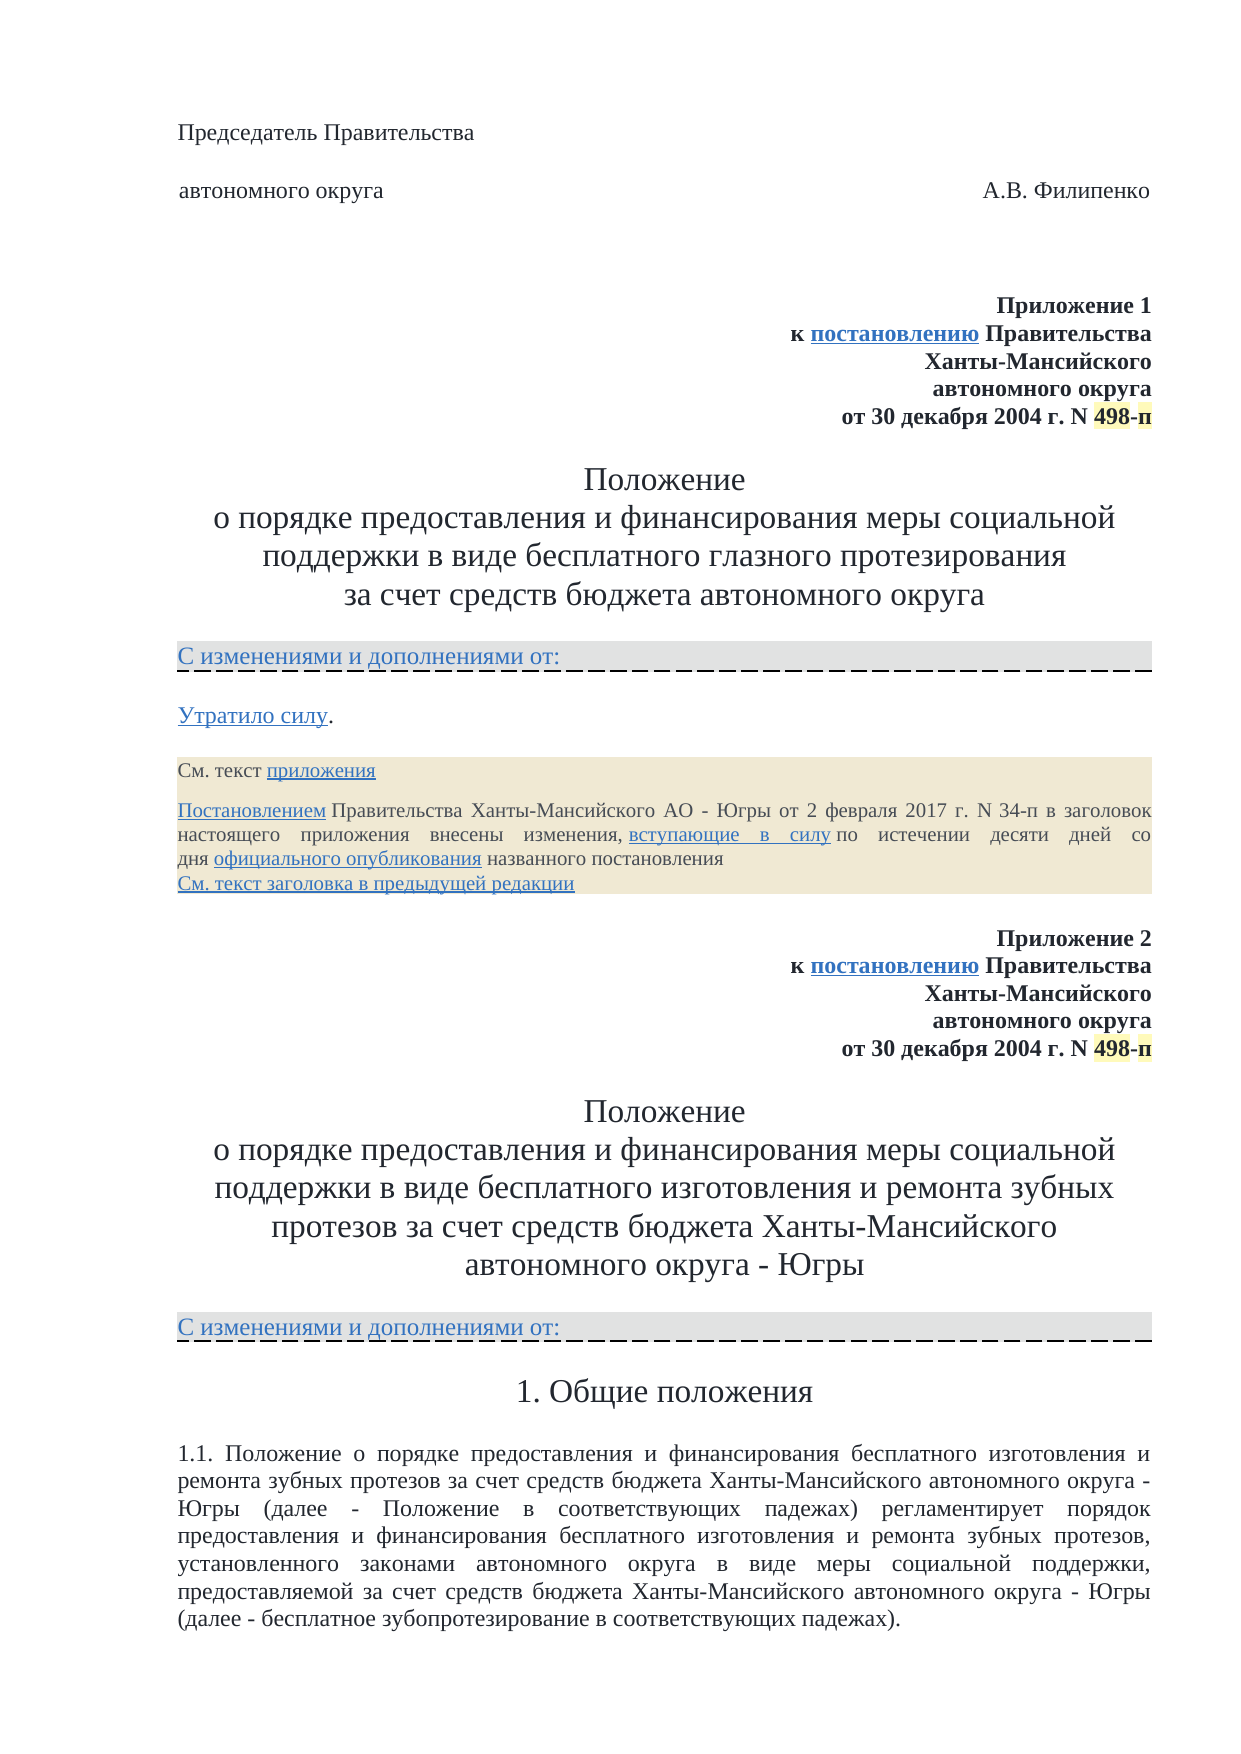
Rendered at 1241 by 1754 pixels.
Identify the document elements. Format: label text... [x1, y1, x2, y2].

text Положение о порядке предоставления и финансирования меры социальной поддержки в виде бесплатного глазного протезирования за счет средств бюджета автономного округа [177, 459, 1152, 612]
text Утратило силу. [177, 701, 1152, 728]
text См. текст приложения [177, 757, 1152, 782]
text Постановлением Правительства Ханты-Мансийского АО - Югры от 2 февраля 2017 г. N 34-п в заголовок настоящего приложения внесены изменения, вступающие в силу по истечении десяти дней со дня официального опубликования названного постановления [177, 798, 1152, 870]
text 1.1. Положение о порядке предоставления и финансирования бесплатного изготовления и ремонта зубных протезов за счет средств бюджета Ханты-Мансийского автономного округа - Югры (далее - Положение в соответствующих падежах) регламентирует порядок предоставления и финансирования бесплатного изготовления и ремонта зубных протезов, установленного законами автономного округа в виде меры социальной поддержки, предоставляемой за счет средств бюджета Ханты-Мансийского автономного округа - Югры (далее - бесплатное зубопротезирование в соответствующих падежах). [177, 1439, 1152, 1632]
table_header автономного округа [177, 175, 827, 206]
table_header А.В. Филипенко [827, 175, 1152, 206]
text Председатель Правительства [177, 118, 1152, 146]
text См. текст заголовка в предыдущей редакции [177, 870, 1152, 894]
text С изменениями и дополнениями от: [177, 641, 1152, 672]
text Приложение 1 к постановлению Правительства Ханты-Мансийского автономного округа от 30 декабря 2004 г. N 498-п [177, 292, 1152, 429]
text Положение о порядке предоставления и финансирования меры социальной поддержки в виде бесплатного изготовления и ремонта зубных протезов за счет средств бюджета Ханты-Мансийского автономного округа - Югры [177, 1091, 1152, 1282]
text С изменениями и дополнениями от: [177, 1312, 1152, 1342]
text 1. Общие положения [177, 1371, 1152, 1409]
text Приложение 2 к постановлению Правительства Ханты-Мансийского автономного округа от 30 декабря 2004 г. N 498-п [177, 924, 1152, 1062]
